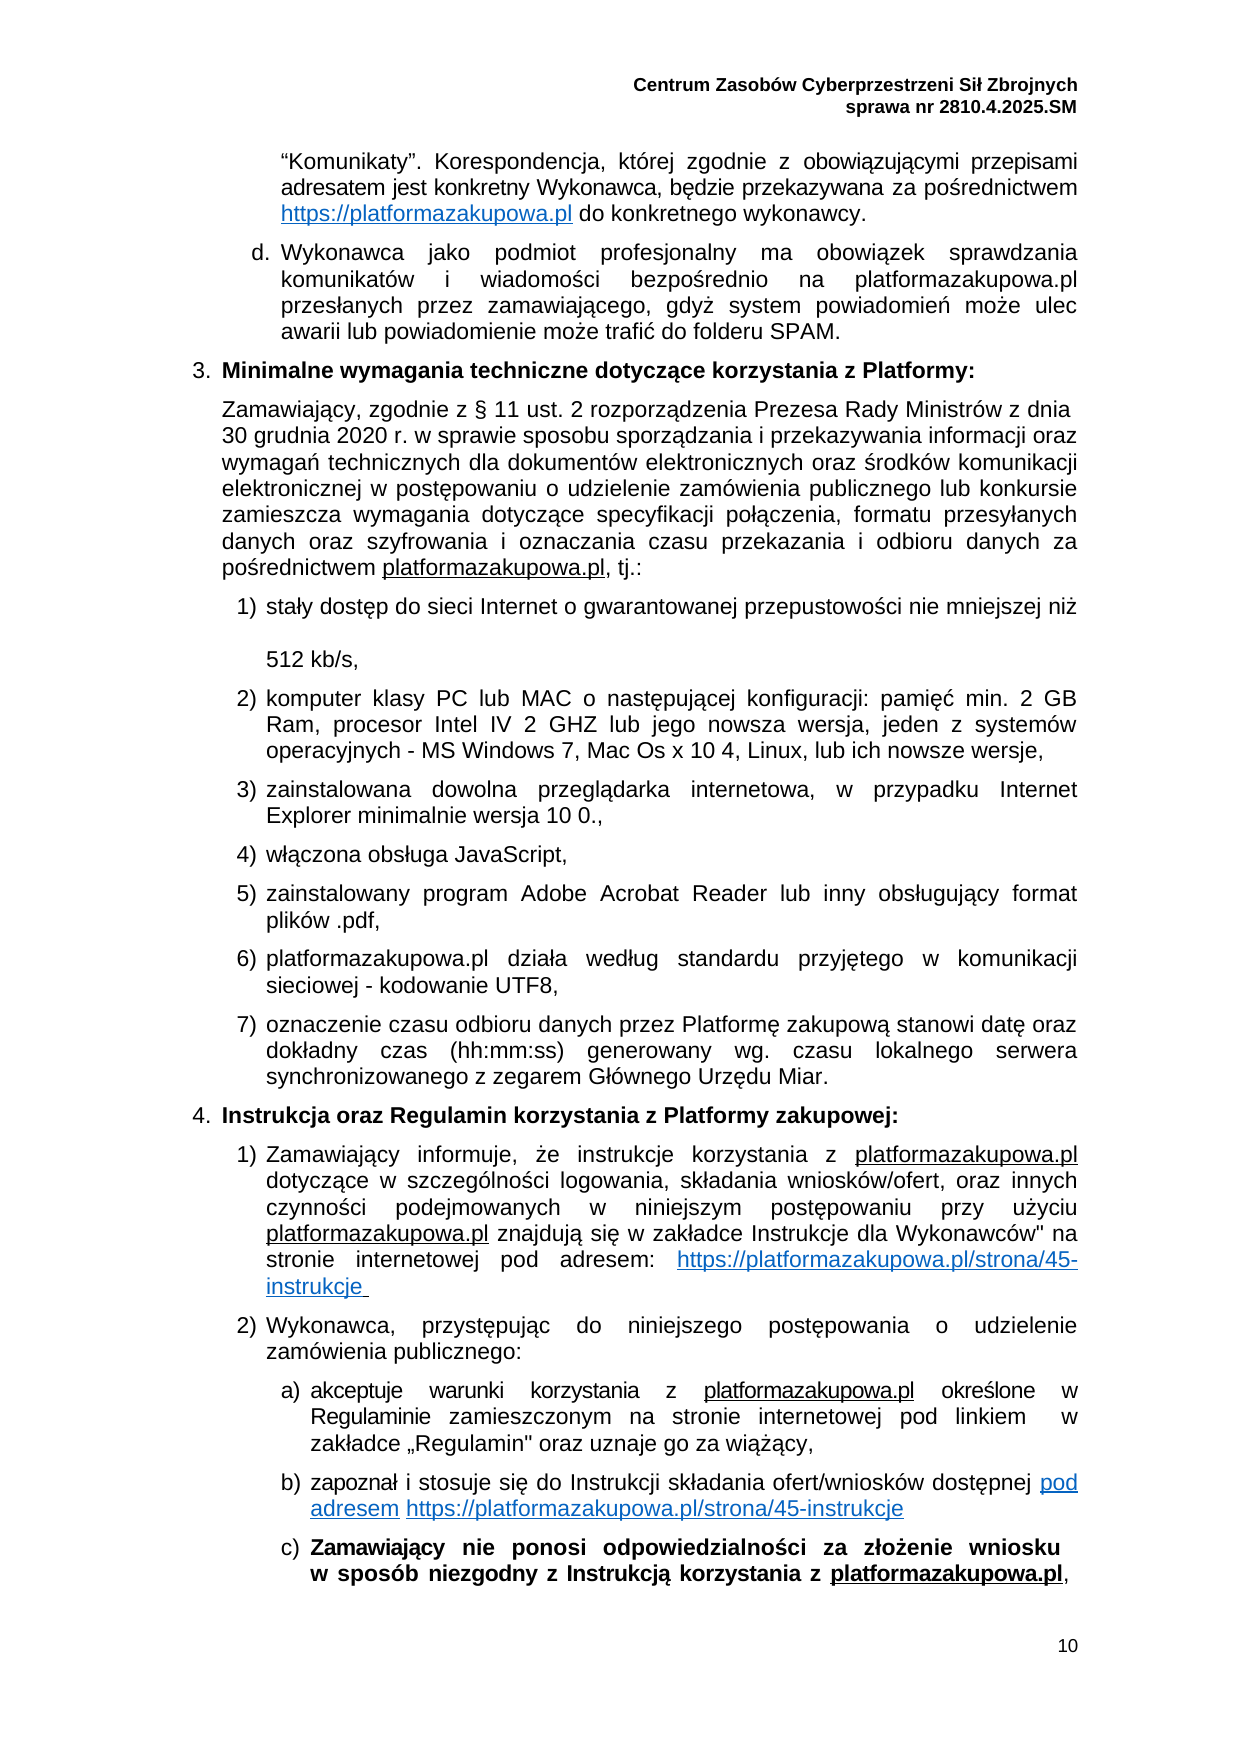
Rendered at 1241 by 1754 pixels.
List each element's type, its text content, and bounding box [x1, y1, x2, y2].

list stały dostęp do sieci Internet o gwarantowanej przepustowości nie mniejszej niż 512 kb/s, [236, 593, 1078, 672]
list akceptuje warunki korzystania z platformazakupowa.pl określone w Regulaminie zamieszczonym na stronie internetowej pod linkiem w zakładce „Regulamin" oraz uznaje go za wiążący, [281, 1377, 1078, 1456]
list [251, 148, 1078, 227]
list Instrukcja oraz Regulamin korzystania z Platformy zakupowej: [192, 1102, 1078, 1128]
list Wykonawca jako podmiot profesjonalny ma obowiązek sprawdzania komunikatów i wiadomości bezpośrednio na platformazakupowa.pl przesłanych przez zamawiającego, gdyż system powiadomień może ulec awarii lub powiadomienie może trafić do folderu SPAM. [251, 239, 1078, 345]
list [281, 1534, 1078, 1586]
list zainstalowana dowolna przeglądarka internetowa, w przypadku Internet Explorer minimalnie wersja 10 0., [236, 776, 1078, 829]
list zapoznał i stosuje się do Instrukcji składania ofert/wniosków dostępnej pod adresem https://platformazakupowa.pl/strona/45-instrukcje [281, 1468, 1078, 1521]
text Zamawiający, zgodnie z § 11 ust. 2 rozporządzenia Prezesa Rady Ministrów z dnia 30 grudnia 2020 r. w sprawie sposobu sporządzania i przekazywania informacji oraz wymagań technicznych dla dokumentów elektronicznych oraz środków komunikacji elektronicznej w postępowaniu o udzielenie zamówienia publicznego lub konkursie zamieszcza wymagania dotyczące specyfikacji połączenia, formatu przesyłanych danych oraz szyfrowania i oznaczania czasu przekazania i odbioru danych za pośrednictwem platformazakupowa.pl, tj.: [222, 396, 1078, 581]
list Minimalne wymagania techniczne dotyczące korzystania z Platformy: [192, 357, 1078, 383]
list platformazakupowa.pl działa według standardu przyjętego w komunikacji sieciowej - kodowanie UTF8, [236, 945, 1078, 998]
list oznaczenie czasu odbioru danych przez Platformę zakupową stanowi datę oraz dokładny czas (hh:mm:ss) generowany wg. czasu lokalnego serwera synchronizowanego z zegarem Głównego Urzędu Miar. [236, 1011, 1078, 1090]
list zainstalowany program Adobe Acrobat Reader lub inny obsługujący format plików .pdf, [236, 880, 1078, 933]
list komputer klasy PC lub MAC o następującej konfiguracji: pamięć min. 2 GB Ram, procesor Intel IV 2 GHZ lub jego nowsza wersja, jeden z systemów operacyjnych - MS Windows 7, Mac Os x 10 4, Linux, lub ich nowsze wersje, [236, 684, 1078, 764]
list Wykonawca, przystępując do niniejszego postępowania o udzielenie zamówienia publicznego: [236, 1312, 1078, 1364]
list Zamawiający informuje, że instrukcje korzystania z platformazakupowa.pl dotyczące w szczególności logowania, składania wniosków/ofert, oraz innych czynności podejmowanych w niniejszym postępowaniu przy użyciu platformazakupowa.pl znajdują się w zakładce Instrukcje dla Wykonawców" na stronie internetowej pod adresem: https://platformazakupowa.pl/strona/45-instrukcje [236, 1141, 1078, 1299]
list włączona obsługa JavaScript, [236, 841, 1078, 868]
